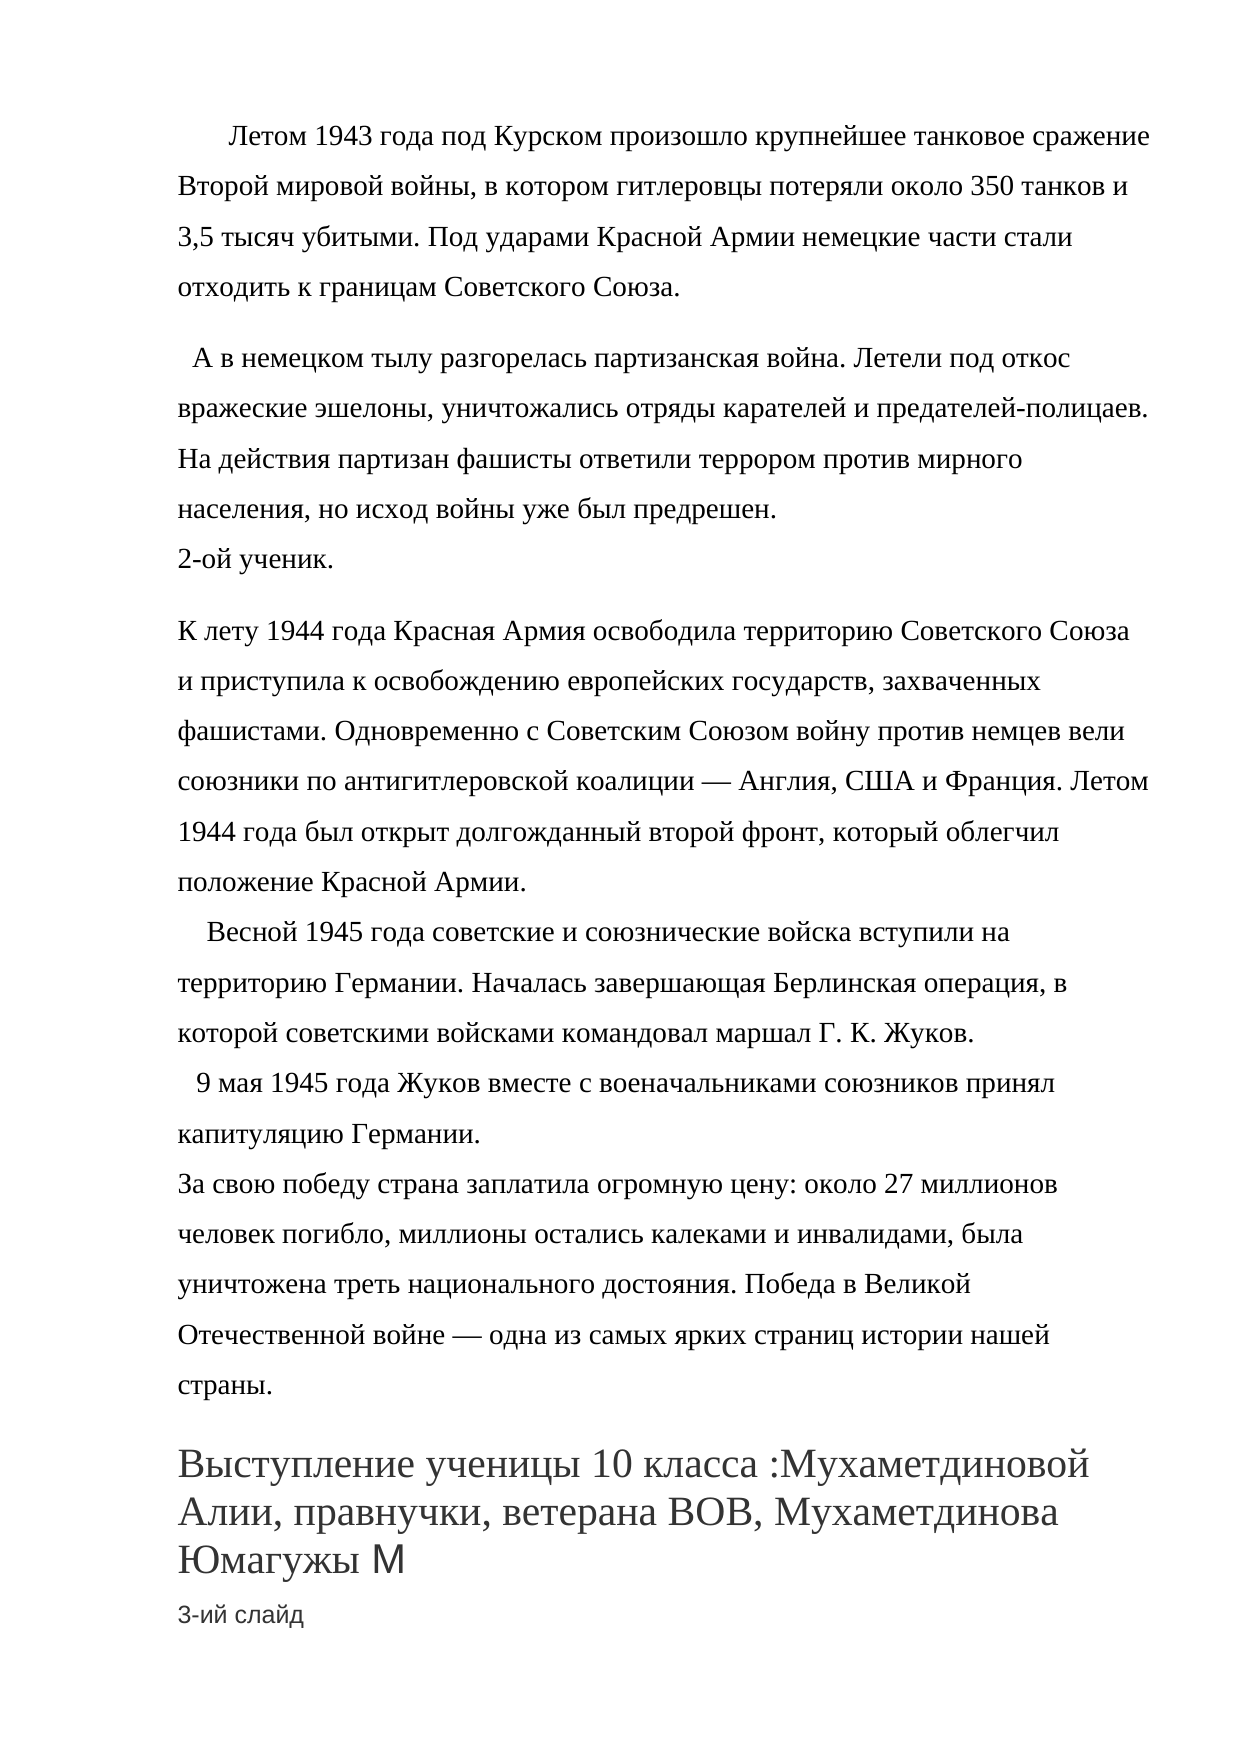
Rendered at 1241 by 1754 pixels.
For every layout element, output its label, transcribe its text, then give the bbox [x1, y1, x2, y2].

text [177, 118, 1152, 303]
text Выступление ученицы 10 класса :Мухаметдиновой Алии, правнучки, ветерана ВОВ, Мухаметдинова Юмагужы М [177, 1438, 1152, 1582]
text А в немецком тылу разгорелась партизанская война. Летели под откос вражеские эшелоны, уничтожались отряды карателей и предателей-полицаев. На действия партизан фашисты ответили террором против мирного населения, но исход войны уже был предрешен. 2-ой ученик. [177, 340, 1152, 575]
text К лету 1944 года Красная Армия освободила территорию Советского Союза и приступила к освобождению европейских государств, захваченных фашистами. Одновременно с Советским Союзом войну против немцев вели союзники по антигитлеровской коалиции — Англия, США и Франция. Летом 1944 года был открыт долгожданный второй фронт, который облегчил положение Красной Армии. Весной 1945 года советские и союзнические войска вступили на территорию Германии. Началась завершающая Берлинская операция, в которой советскими войсками командовал маршал Г. К. Жуков. 9 мая 1945 года Жуков вместе с военачальниками союзников принял капитуляцию Германии. За свою победу страна заплатила огромную цену: около 27 миллионов человек погибло, миллионы остались калеками и инвалидами, была уничтожена треть национального достояния. Победа в Великой Отечественной войне — одна из самых ярких страниц истории нашей страны. [177, 613, 1152, 1401]
text 3-ий слайд [177, 1598, 1152, 1629]
